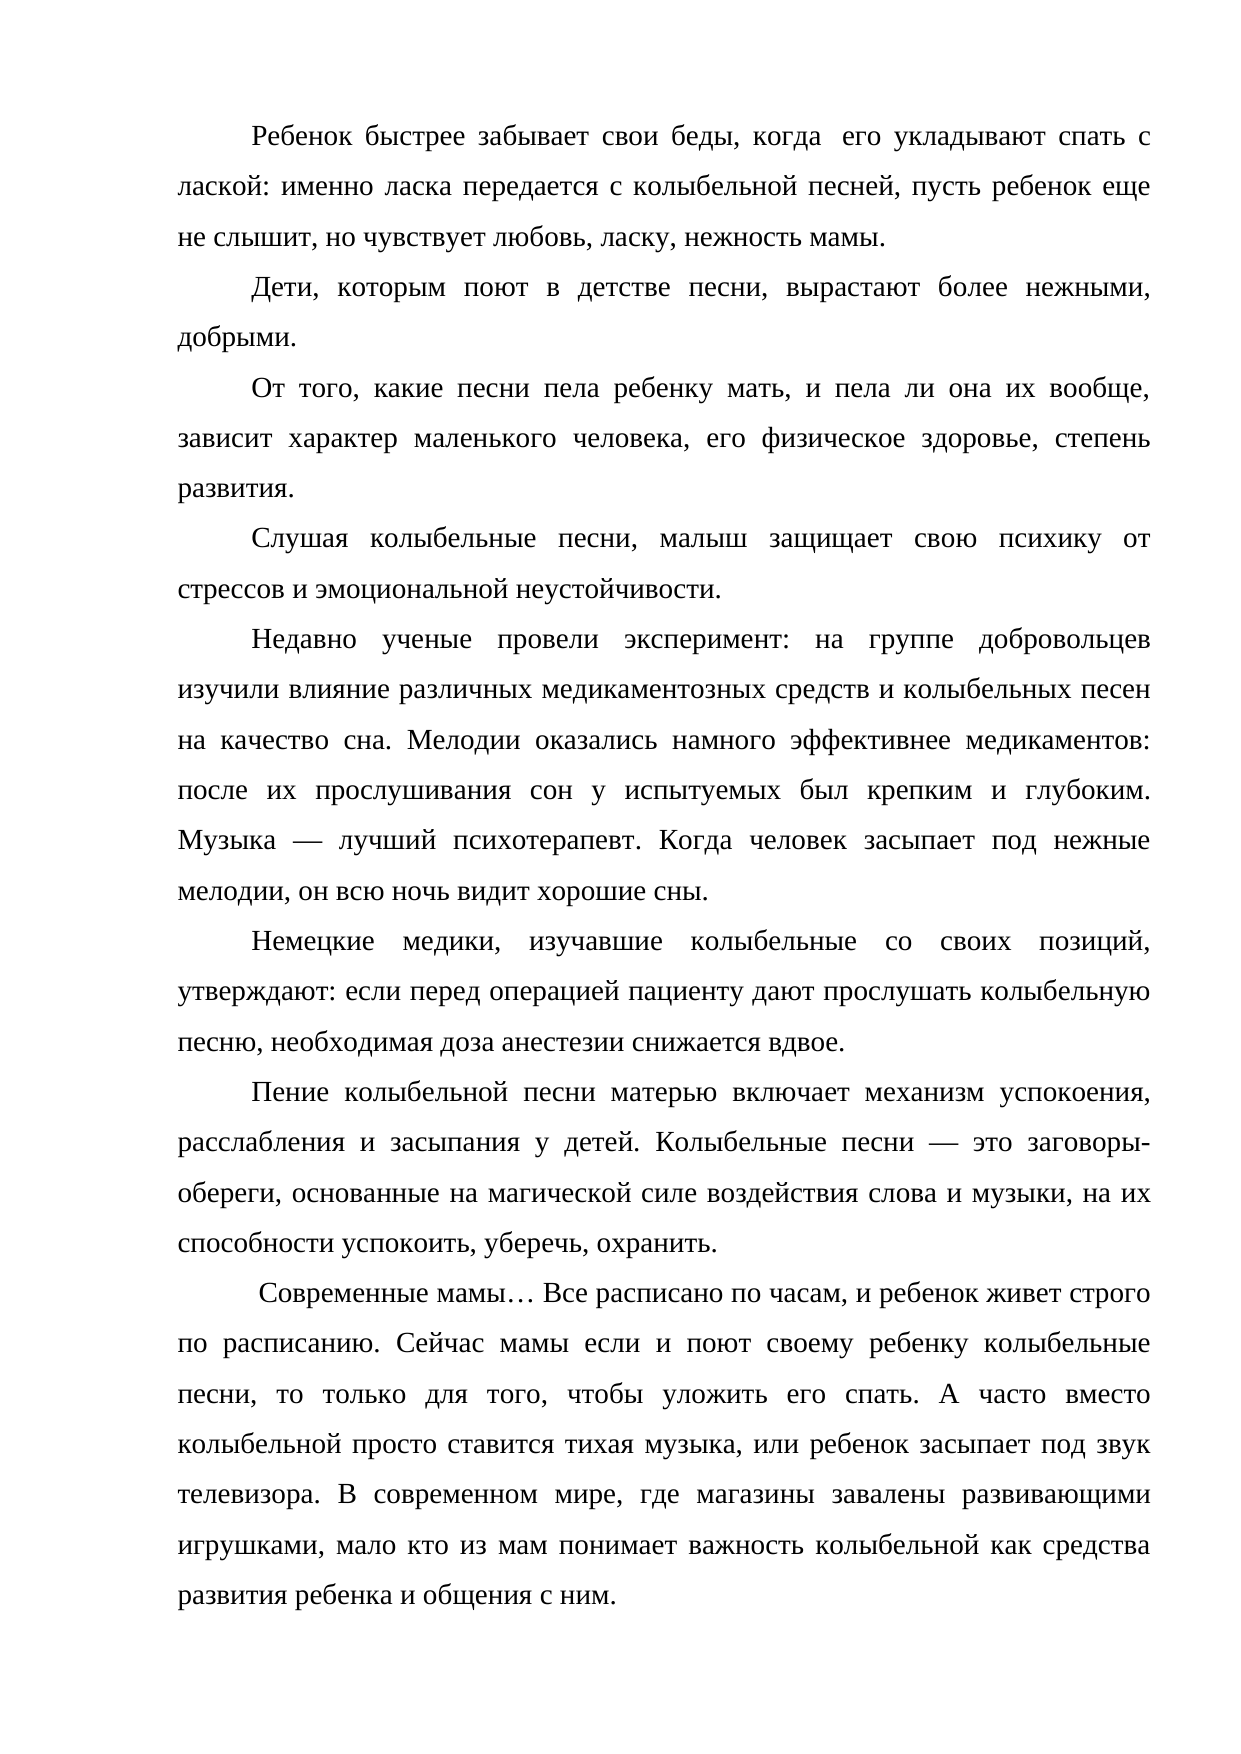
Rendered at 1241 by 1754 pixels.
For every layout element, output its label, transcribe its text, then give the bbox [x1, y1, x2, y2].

text Дети, которым поют в детстве песни, вырастают более нежными, добрыми. [177, 269, 1152, 353]
text Недавно ученые провели эксперимент: на группе добровольцев изучили влияние различных медикаментозных средств и колыбельных песен на качество сна. Мелодии оказались намного эффективнее медикаментов: после их прослушивания сон у испытуемых был крепким и глубоким. Музыка — лучший психотерапевт. Когда человек засыпает под нежные мелодии, он всю ночь видит хорошие сны. [177, 621, 1152, 906]
text Слушая колыбельные песни, малыш защищает свою психику от стрессов и эмоциональной неустойчивости. [177, 521, 1152, 604]
text Немецкие медики, изучавшие колыбельные со своих позиций, утверждают: если перед операцией пациенту дают прослушать колыбельную песню, необходимая доза анестезии снижается вдвое. [177, 923, 1152, 1057]
text Пение колыбельной песни матерью включает механизм успокоения, расслабления и засыпания у детей. Колыбельные песни — это заговоры-обереги, основанные на магической силе воздействия слова и музыки, на их способности успокоить, уберечь, охранить. [177, 1074, 1152, 1258]
text Ребенок быстрее забывает свои беды, когда его укладывают спать с лаской: именно ласка передается с колыбельной песней, пусть ребенок еще не слышит, но чувствует любовь, ласку, нежность мамы. [177, 118, 1152, 252]
text Современные мамы… Все расписано по часам, и ребенок живет строго по расписанию. Сейчас мамы если и поют своему ребенку колыбельные песни, то только для того, чтобы уложить его спать. А часто вместо колыбельной просто ставится тихая музыка, или ребенок засыпает под звук телевизора. В современном мире, где магазины завалены развивающими игрушками, мало кто из мам понимает важность колыбельной как средства развития ребенка и общения с ним. [177, 1275, 1152, 1611]
text От того, какие песни пела ребенку мать, и пела ли она их вообще, зависит характер маленького человека, его физическое здоровье, степень развития. [177, 370, 1152, 504]
